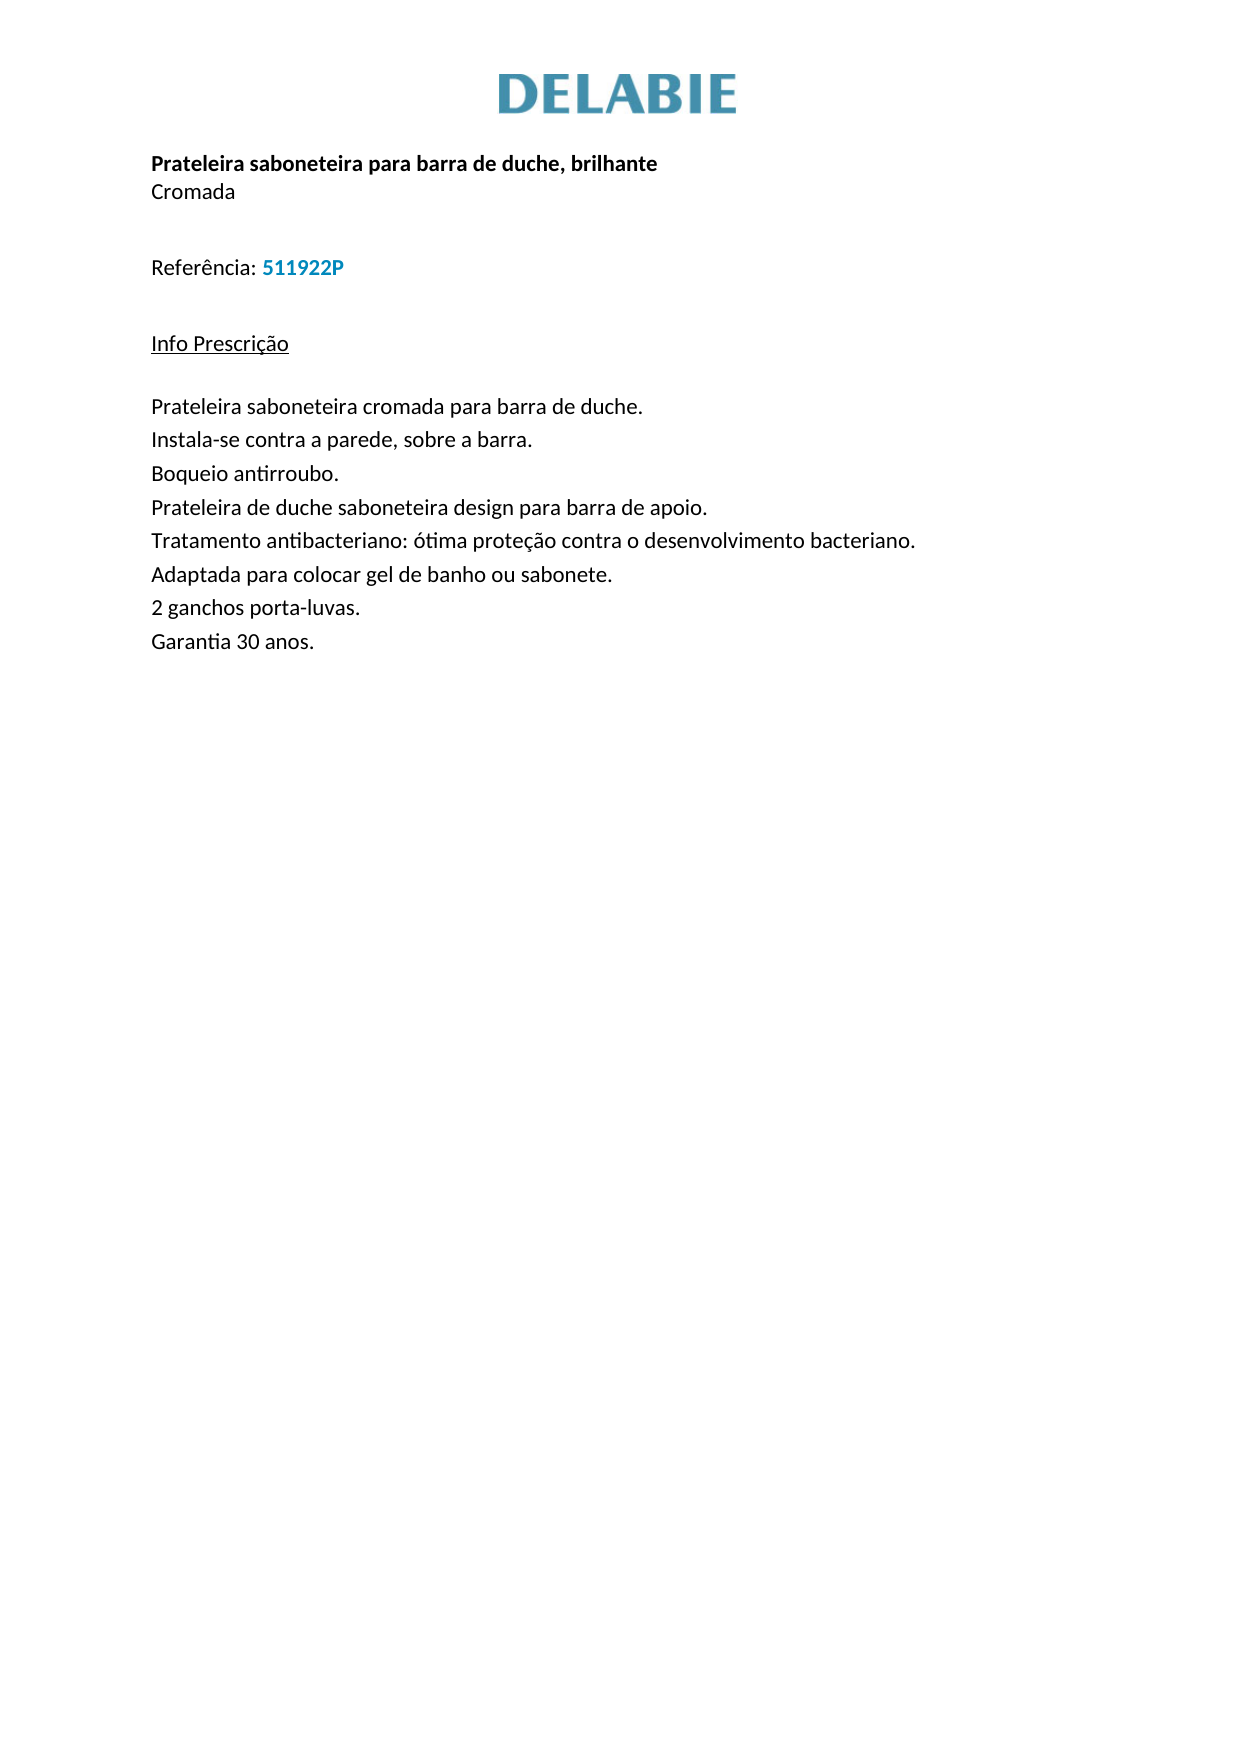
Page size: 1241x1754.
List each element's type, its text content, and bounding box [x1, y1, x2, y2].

text Prateleira saboneteira para barra de duche, brilhante [151, 149, 1084, 177]
text Tratamento antibacteriano: ótima proteção contra o desenvolvimento bacteriano. [151, 526, 1084, 554]
text Boqueio antirroubo. [151, 459, 1084, 487]
text Info Prescrição [151, 329, 1084, 357]
picture [497, 74, 738, 114]
text Instala-se contra a parede, sobre a barra. [151, 426, 1084, 453]
text Garantia 30 anos. [151, 627, 1084, 655]
text Cromada [151, 177, 1084, 205]
text Prateleira saboneteira cromada para barra de duche. [151, 392, 1084, 420]
text Adaptada para colocar gel de banho ou sabonete. [151, 560, 1084, 588]
text Prateleira de duche saboneteira design para barra de apoio. [151, 493, 1084, 521]
text Referência: 511922P [151, 253, 1084, 281]
text 2 ganchos porta-luvas. [151, 593, 1084, 621]
